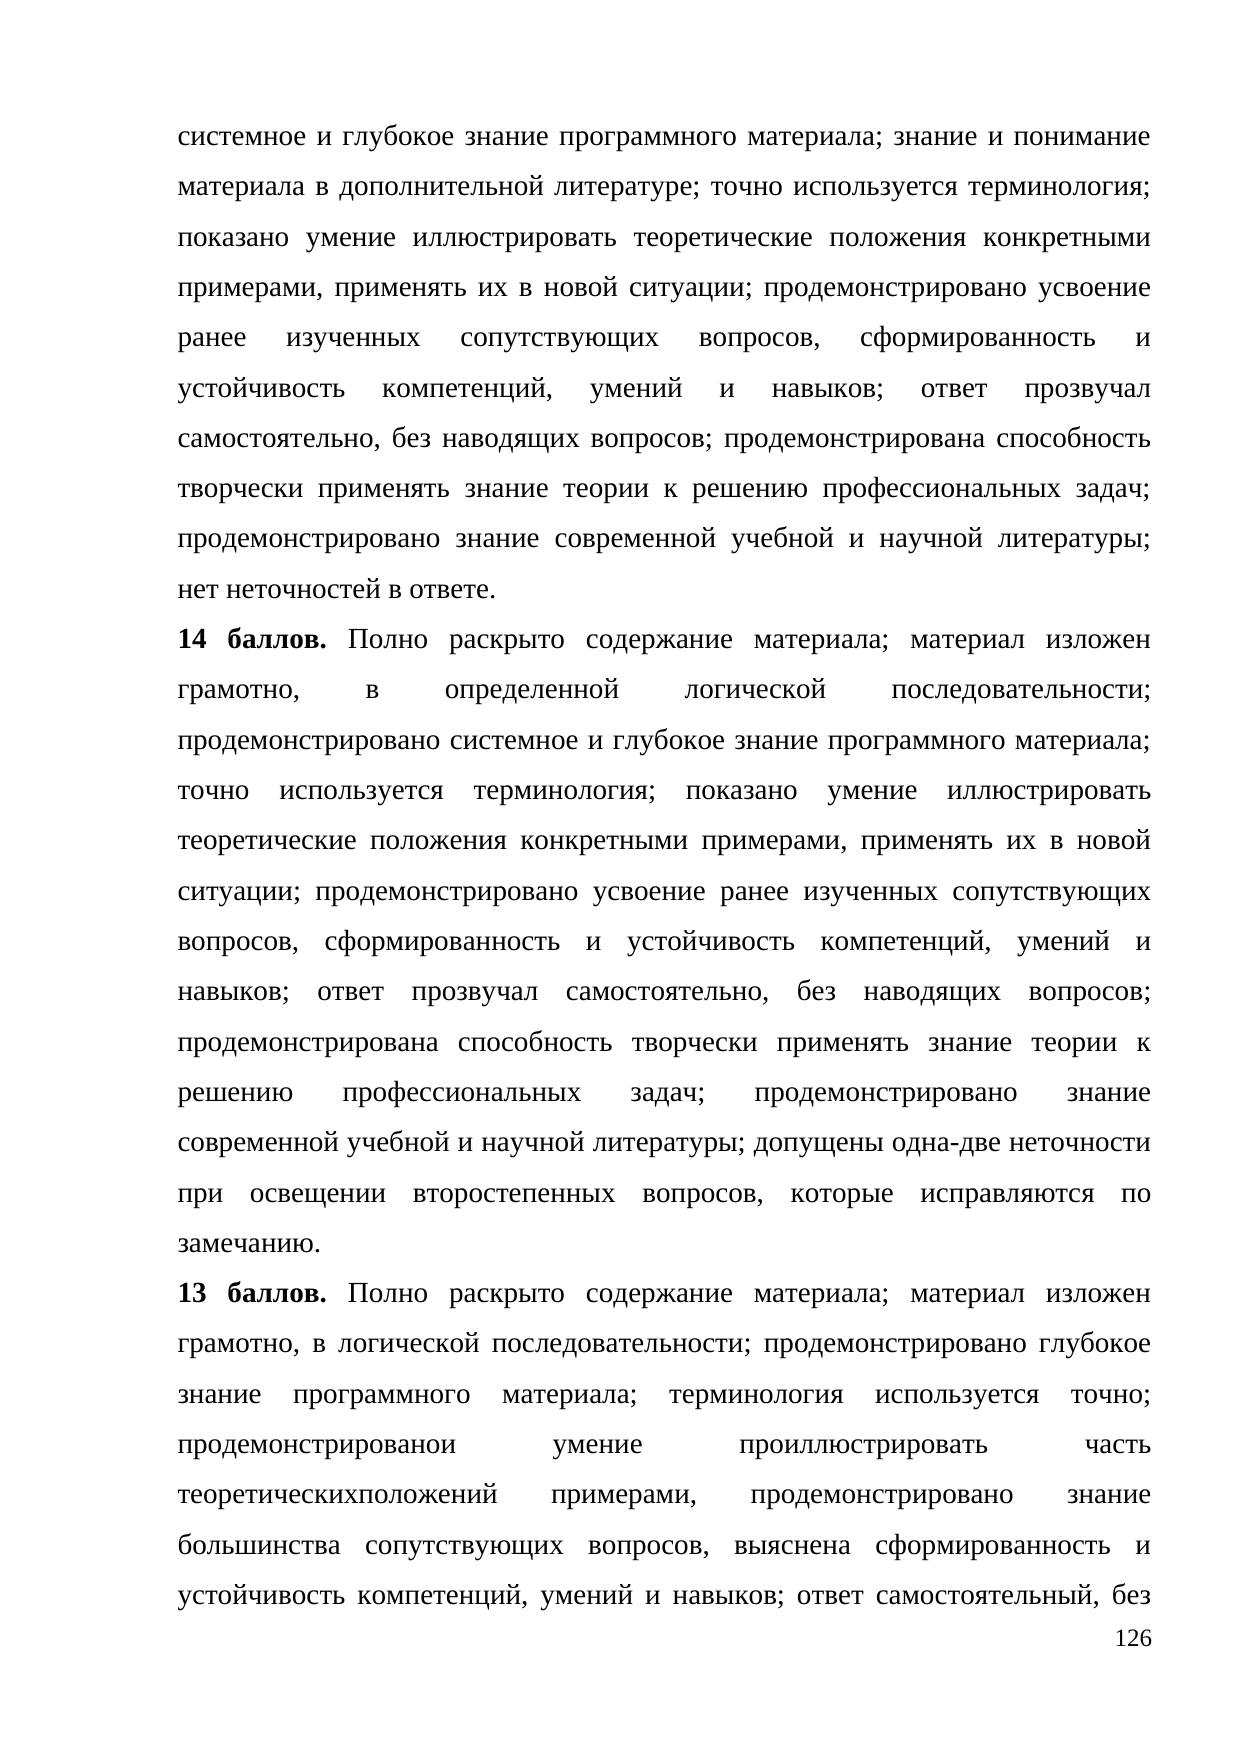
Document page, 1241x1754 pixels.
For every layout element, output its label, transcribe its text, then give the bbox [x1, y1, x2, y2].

text 14 баллов. Полно раскрыто содержание материала; материал изложен грамотно, в определенной логической последовательности; продемонстрировано системное и глубокое знание программного материала; точно используется терминология; показано умение иллюстрировать теоретические положения конкретными примерами, применять их в новой ситуации; продемонстрировано усвоение ранее изученных сопутствующих вопросов, сформированность и устойчивость компетенций, умений и навыков; ответ прозвучал самостоятельно, без наводящих вопросов; продемонстрирована способность творчески применять знание теории к решению профессиональных задач; продемонстрировано знание современной учебной и научной литературы; допущены одна-две неточности при освещении второстепенных вопросов, которые исправляются по замечанию. [177, 621, 1152, 1258]
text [177, 118, 1152, 604]
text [177, 1275, 1152, 1611]
